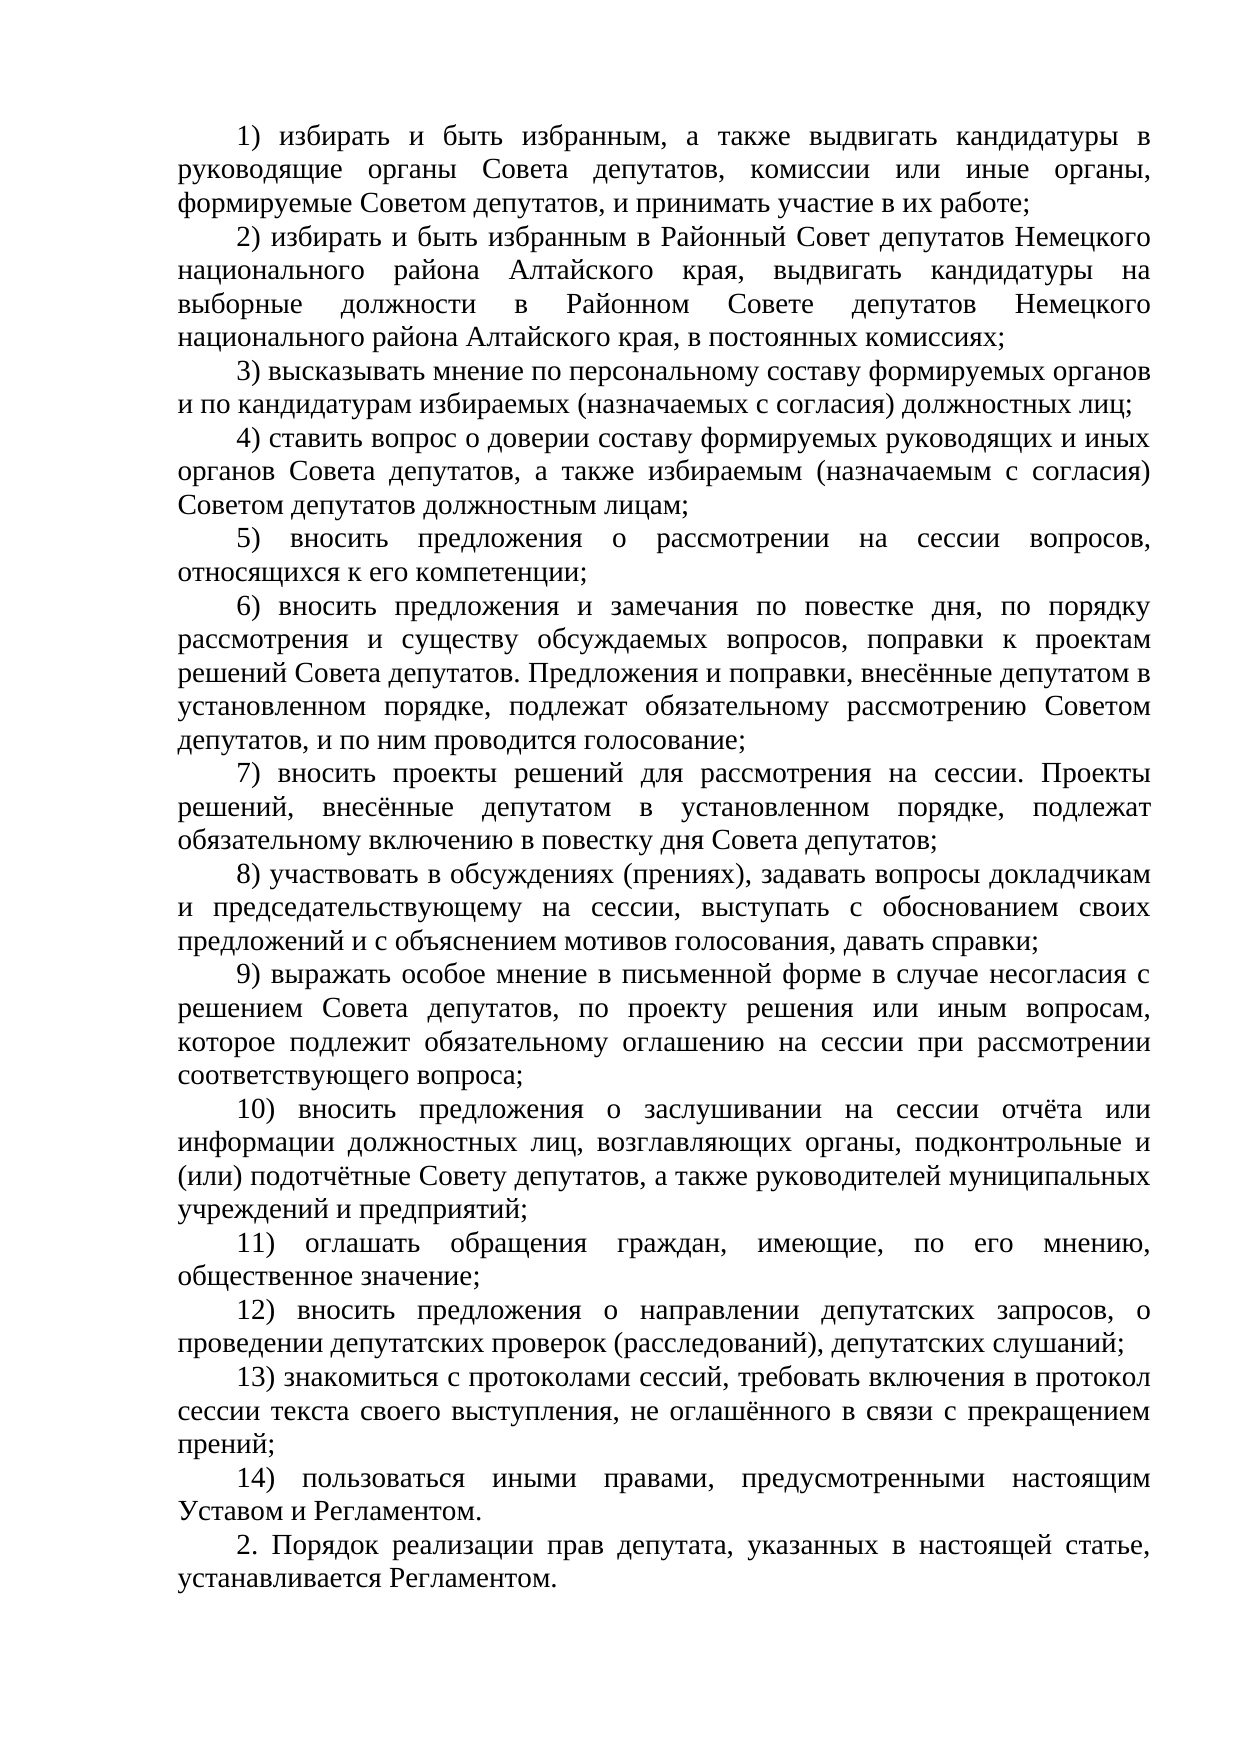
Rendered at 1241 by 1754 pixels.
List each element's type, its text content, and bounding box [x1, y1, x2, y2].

text 1) избирать и быть избранным, а также выдвигать кандидатуры в руководящие органы Совета депутатов, комиссии или иные органы, формируемые Советом депутатов, и принимать участие в их работе; [177, 118, 1152, 219]
text 6) вносить предложения и замечания по повестке дня, по порядку рассмотрения и существу обсуждаемых вопросов, поправки к проектам решений Совета депутатов. Предложения и поправки, внесённые депутатом в установленном порядке, подлежат обязательному рассмотрению Советом депутатов, и по ним проводится голосование; [177, 588, 1152, 755]
text 13) знакомиться с протоколами сессий, требовать включения в протокол сессии текста своего выступления, не оглашённого в связи с прекращением прений; [177, 1359, 1152, 1460]
text 7) вносить проекты решений для рассмотрения на сессии. Проекты решений, внесённые депутатом в установленном порядке, подлежат обязательному включению в повестку дня Совета депутатов; [177, 755, 1152, 856]
text 4) ставить вопрос о доверии составу формируемых руководящих и иных органов Совета депутатов, а также избираемым (назначаемым с согласия) Советом депутатов должностным лицам; [177, 420, 1152, 521]
text 14) пользоваться иными правами, предусмотренными настоящим Уставом и Регламентом. [177, 1460, 1152, 1527]
text 3) высказывать мнение по персональному составу формируемых органов и по кандидатурам избираемых (назначаемых с согласия) должностных лиц; [177, 353, 1152, 420]
text 12) вносить предложения о направлении депутатских запросов, о проведении депутатских проверок (расследований), депутатских слушаний; [177, 1292, 1152, 1359]
text 10) вносить предложения о заслушивании на сессии отчёта или информации должностных лиц, возглавляющих органы, подконтрольные и (или) подотчётные Совету депутатов, а также руководителей муниципальных учреждений и предприятий; [177, 1091, 1152, 1225]
text 11) оглашать обращения граждан, имеющие, по его мнению, общественное значение; [177, 1225, 1152, 1292]
text 2. Порядок реализации прав депутата, указанных в настоящей статье, устанавливается Регламентом. [177, 1527, 1152, 1594]
text 5) вносить предложения о рассмотрении на сессии вопросов, относящихся к его компетенции; [177, 521, 1152, 588]
text 8) участвовать в обсуждениях (прениях), задавать вопросы докладчикам и председательствующему на сессии, выступать с обоснованием своих предложений и с объяснением мотивов голосования, давать справки; [177, 856, 1152, 957]
text 9) выражать особое мнение в письменной форме в случае несогласия с решением Совета депутатов, по проекту решения или иным вопросам, которое подлежит обязательному оглашению на сессии при рассмотрении соответствующего вопроса; [177, 957, 1152, 1091]
text 2) избирать и быть избранным в Районный Совет депутатов Немецкого национального района Алтайского края, выдвигать кандидатуры на выборные должности в Районном Совете депутатов Немецкого национального района Алтайского края, в постоянных комиссиях; [177, 219, 1152, 353]
